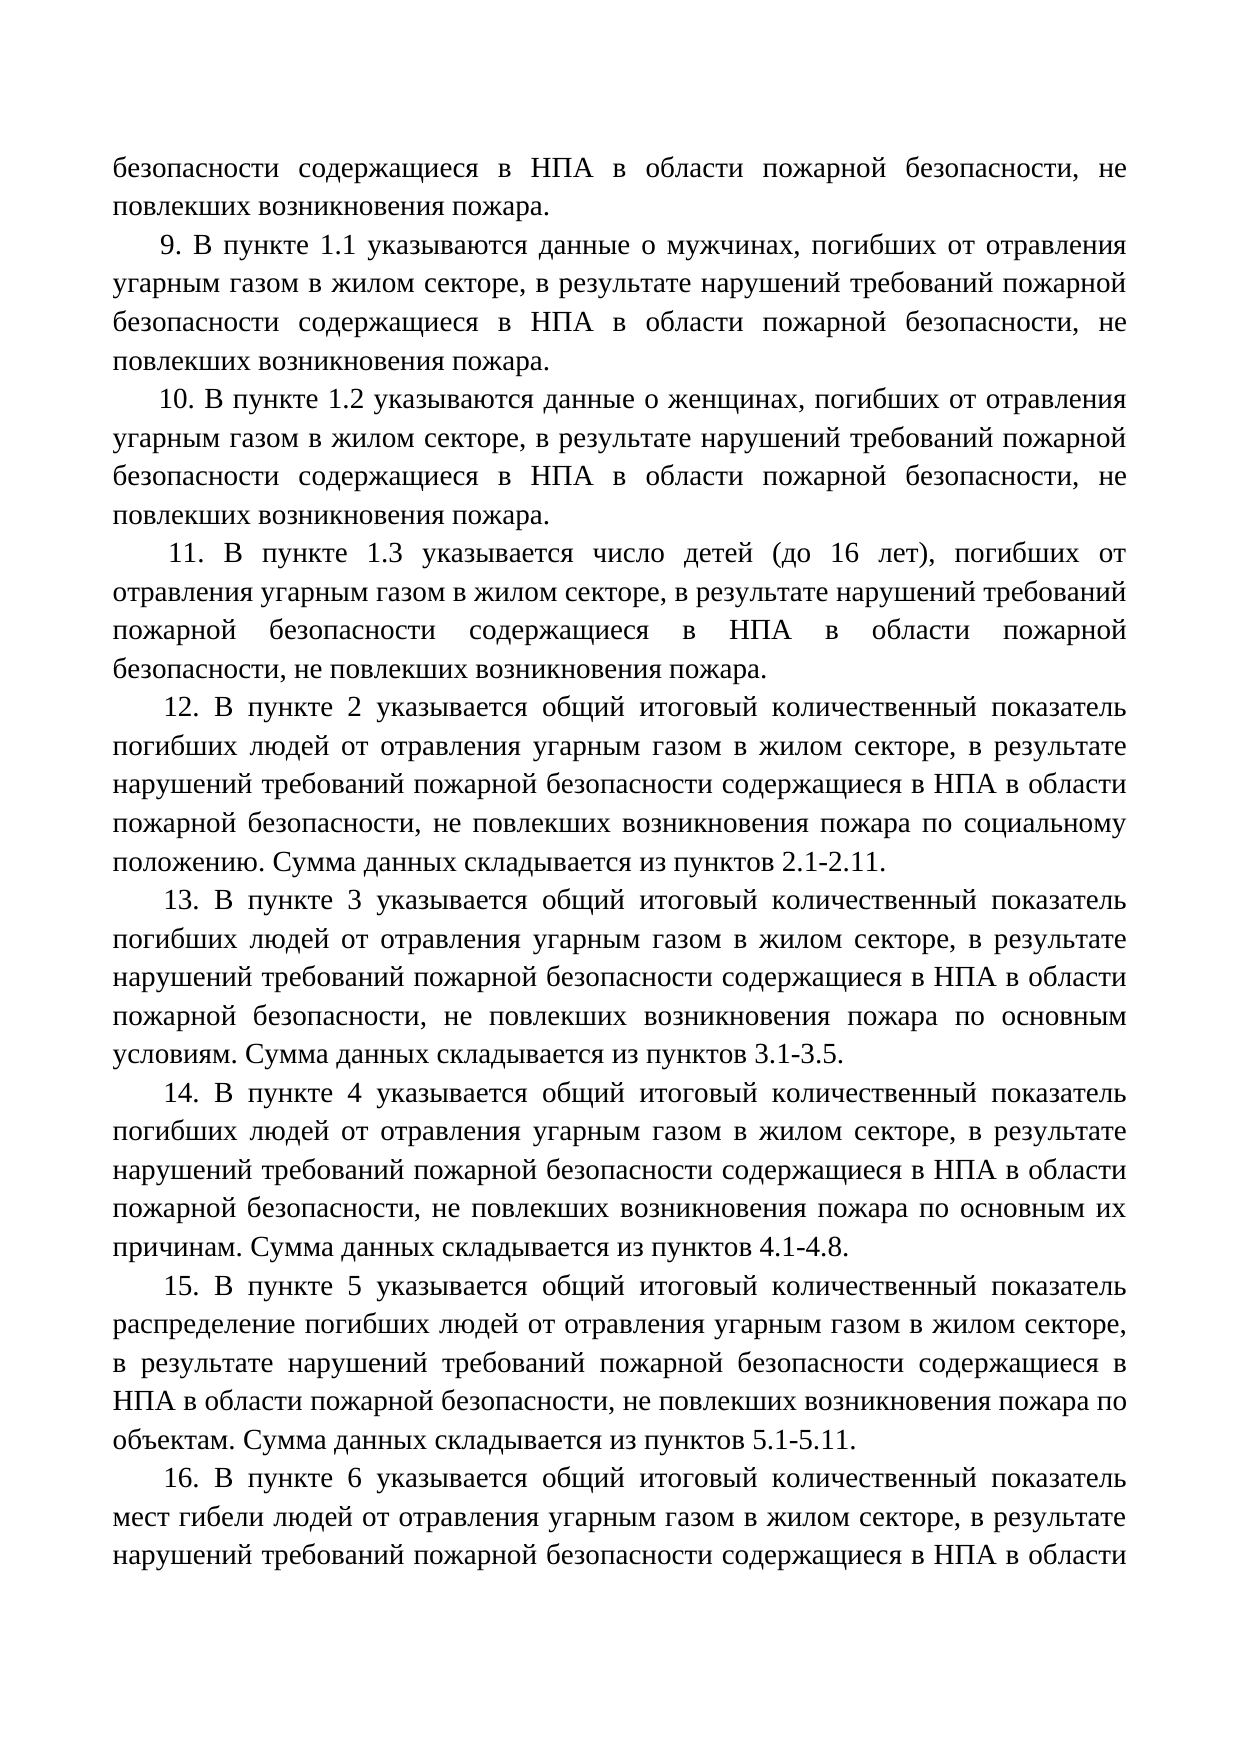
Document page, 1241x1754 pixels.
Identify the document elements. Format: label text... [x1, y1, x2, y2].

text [112, 150, 1128, 222]
text 11. В пункте 1.3 указывается число детей (до 16 лет), погибших от отравления угарным газом в жилом секторе, в результате нарушений требований пожарной безопасности содержащиеся в НПА в области пожарной безопасности, не повлекших возникновения пожара. [112, 535, 1128, 684]
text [112, 1460, 1128, 1571]
text 13. В пункте 3 указывается общий итоговый количественный показатель погибших людей от отравления угарным газом в жилом секторе, в результате нарушений требований пожарной безопасности содержащиеся в НПА в области пожарной безопасности, не повлекших возникновения пожара по основным условиям. Сумма данных складывается из пунктов 3.1-3.5. [112, 882, 1128, 1070]
text 15. В пункте 5 указывается общий итоговый количественный показатель распределение погибших людей от отравления угарным газом в жилом секторе, в результате нарушений требований пожарной безопасности содержащиеся в НПА в области пожарной безопасности, не повлекших возникновения пожара по объектам. Сумма данных складывается из пунктов 5.1-5.11. [112, 1268, 1128, 1455]
text 9. В пункте 1.1 указываются данные о мужчинах, погибших от отравления угарным газом в жилом секторе, в результате нарушений требований пожарной безопасности содержащиеся в НПА в области пожарной безопасности, не повлекших возникновения пожара. [112, 227, 1128, 376]
text 14. В пункте 4 указывается общий итоговый количественный показатель погибших людей от отравления угарным газом в жилом секторе, в результате нарушений требований пожарной безопасности содержащиеся в НПА в области пожарной безопасности, не повлекших возникновения пожара по основным их причинам. Сумма данных складывается из пунктов 4.1-4.8. [112, 1075, 1128, 1263]
text 12. В пункте 2 указывается общий итоговый количественный показатель погибших людей от отравления угарным газом в жилом секторе, в результате нарушений требований пожарной безопасности содержащиеся в НПА в области пожарной безопасности, не повлекших возникновения пожара по социальному положению. Сумма данных складывается из пунктов 2.1-2.11. [112, 689, 1128, 877]
text 10. В пункте 1.2 указываются данные о женщинах, погибших от отравления угарным газом в жилом секторе, в результате нарушений требований пожарной безопасности содержащиеся в НПА в области пожарной безопасности, не повлекших возникновения пожара. [112, 381, 1128, 530]
